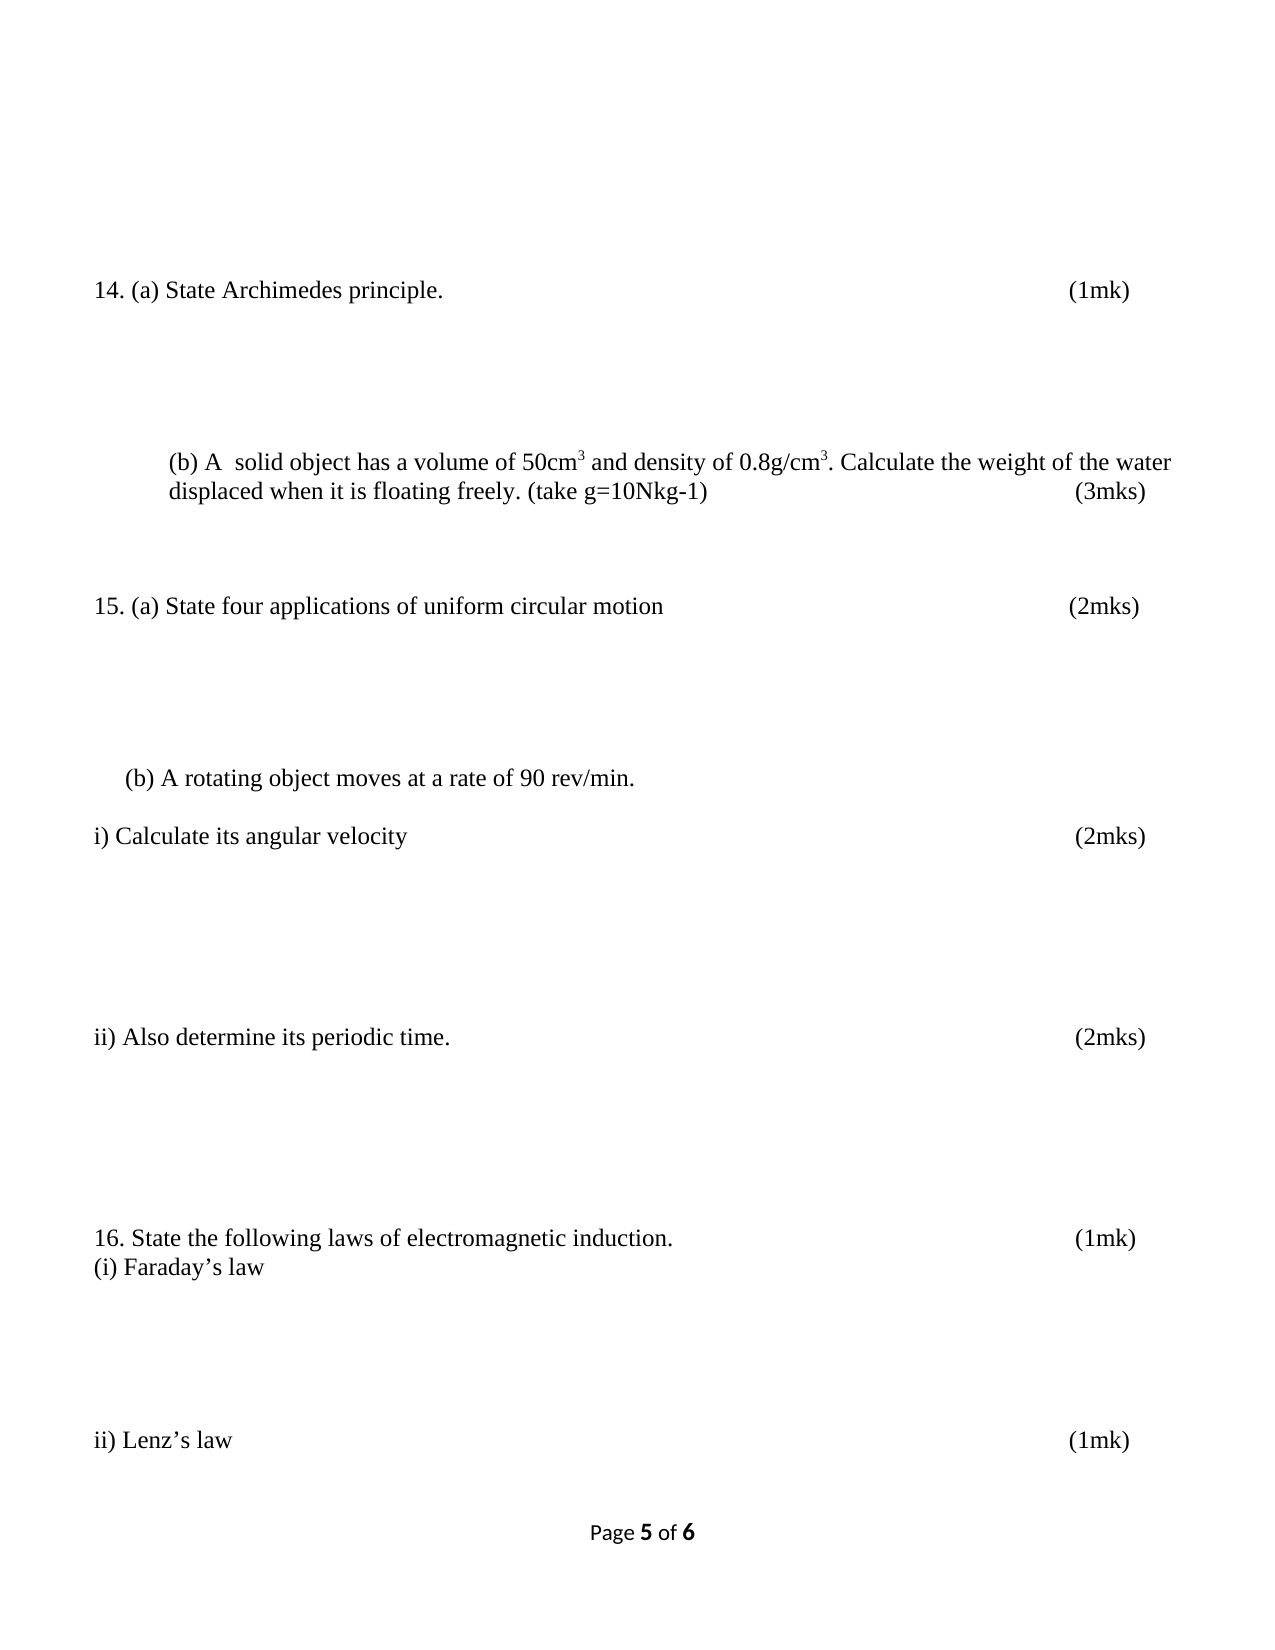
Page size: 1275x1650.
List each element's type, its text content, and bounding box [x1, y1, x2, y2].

text ii) Also determine its periodic time. (2mks) [94, 1022, 1191, 1051]
text 14. (a) State Archimedes principle. (1mk) [94, 275, 1191, 303]
text 15. (a) State four applications of uniform circular motion (2mks) [94, 591, 1191, 620]
text (b) A solid object has a volume of 50cm3 and density of 0.8g/cm3. Calculate the weight of the water displaced when it is floating freely. (take g=10Nkg-1) (3mks) [169, 447, 1191, 505]
text (b) A rotating object moves at a rate of 90 rev/min. [94, 763, 1191, 792]
text ii) Lenz’s law (1mk) [94, 1425, 1191, 1453]
text (i) Faraday’s law [94, 1252, 1191, 1281]
text 16. State the following laws of electromagnetic induction. (1mk) [94, 1223, 1191, 1252]
text i) Calculate its angular velocity (2mks) [94, 821, 1191, 850]
